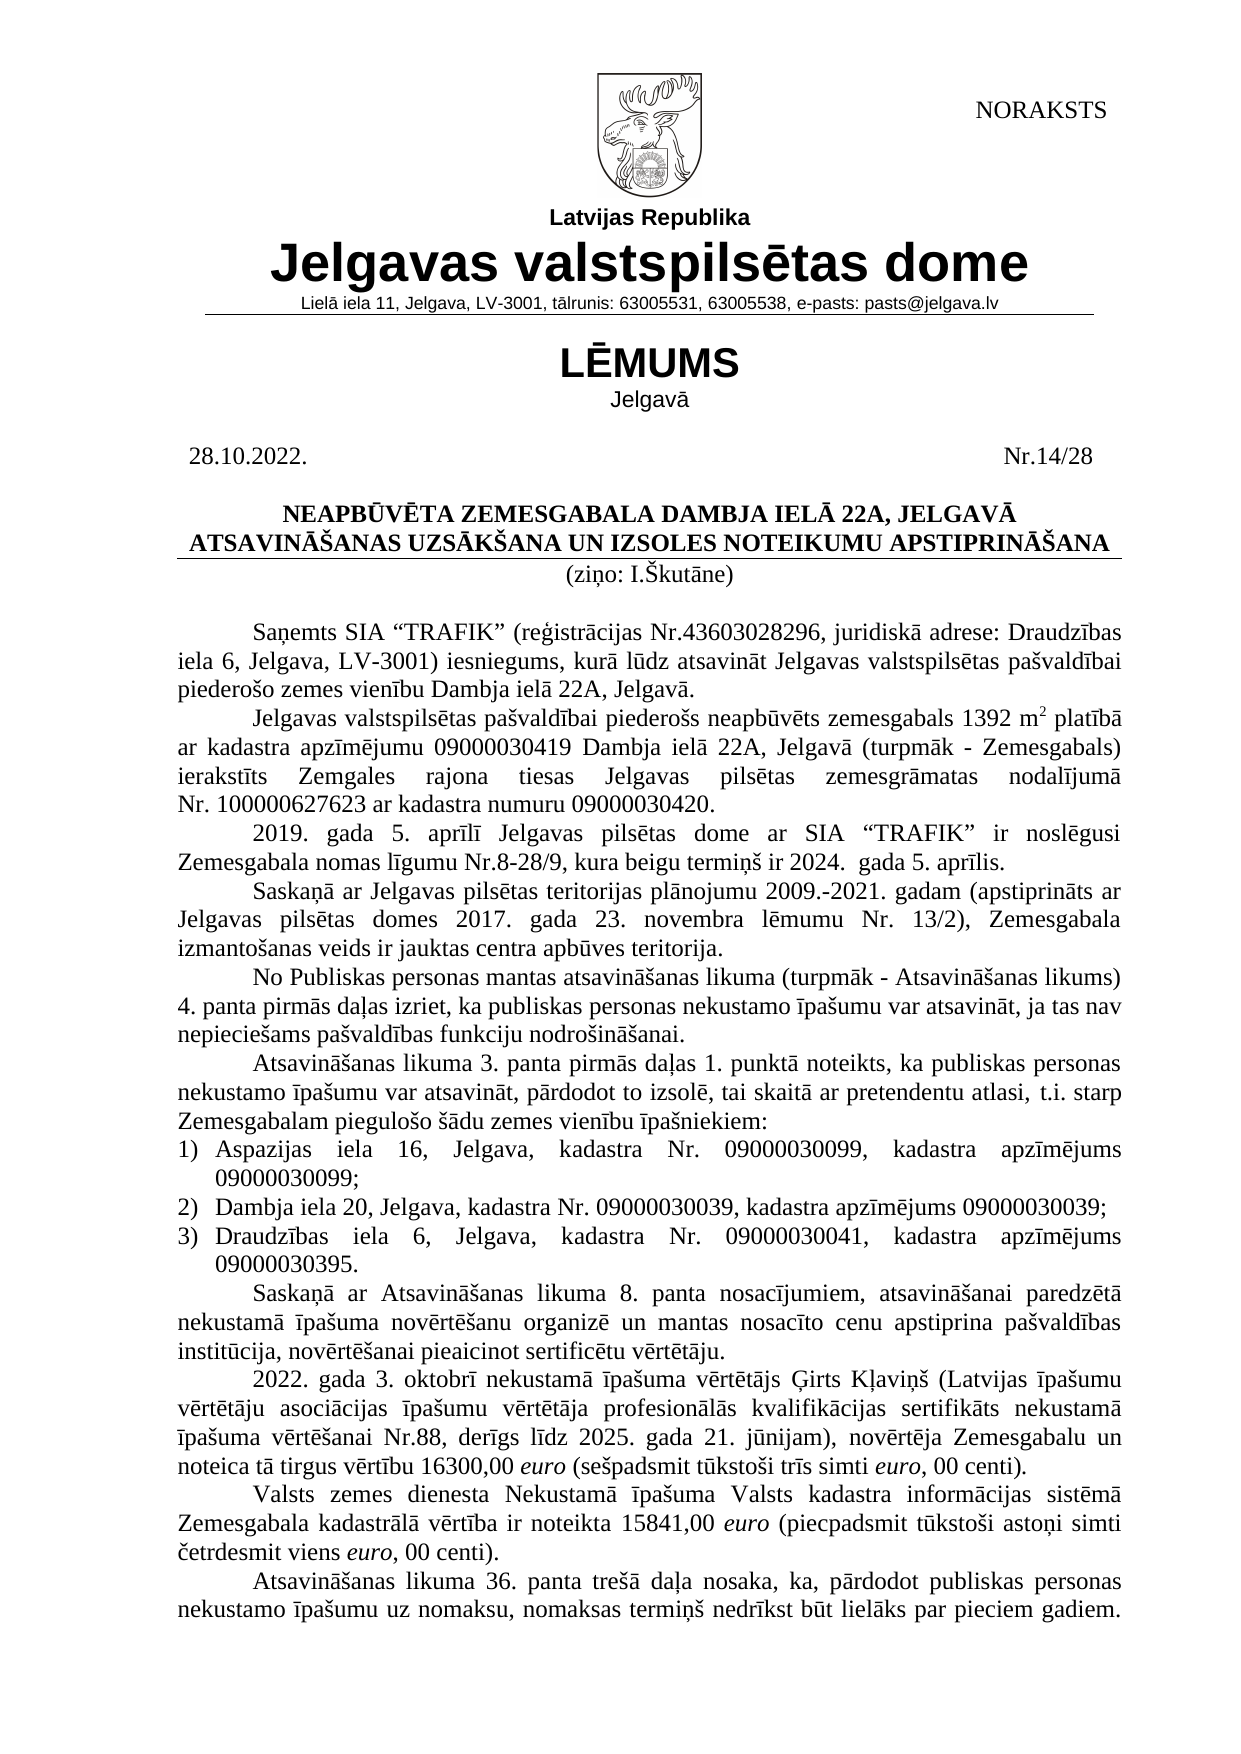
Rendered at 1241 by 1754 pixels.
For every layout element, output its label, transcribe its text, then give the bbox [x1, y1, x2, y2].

list Draudzības iela 6, Jelgava, kadastra Nr. 09000030041, kadastra apzīmējums 09000030395. [177, 1221, 1122, 1278]
list Dambja iela 20, Jelgava, kadastra Nr. 09000030039, kadastra apzīmējums 09000030039; [177, 1192, 1122, 1221]
text Saskaņā ar Jelgavas pilsētas teritorijas plānojumu 2009.-2021. gadam (apstiprināts ar Jelgavas pilsētas domes 2017. gada 23. novembra lēmumu Nr. 13/2), Zemesgabala izmantošanas veids ir jauktas centra apbūves teritorija. [177, 876, 1122, 962]
text Valsts zemes dienesta Nekustamā īpašuma Valsts kadastra informācijas sistēmā Zemesgabala kadastrālā vērtība ir noteikta 15841,00 euro (piecpadsmit tūkstoši astoņi simti četrdesmit viens euro, 00 centi). [177, 1479, 1122, 1566]
picture [597, 73, 702, 198]
table_header 28.10.2022. [177, 441, 992, 470]
text Atsavināšanas likuma 3. panta pirmās daļas 1. punktā noteikts, ka publiskas personas nekustamo īpašumu var atsavināt, pārdodot to izsolē, tai skaitā ar pretendentu atlasi, t.i. starp Zemesgabalam piegulošo šādu zemes vienību īpašniekiem: [177, 1048, 1122, 1134]
text neapbūvēta zemesgabala dambja ielā 22A, Jelgavā [177, 499, 1122, 528]
list Aspazijas iela 16, Jelgava, kadastra Nr. 09000030099, kadastra apzīmējums 09000030099; [177, 1134, 1122, 1192]
text 2019. gada 5. aprīlī Jelgavas pilsētas dome ar SIA “TRAFIK” ir noslēgusi Zemesgabala nomas līgumu Nr.8-28/9, kura beigu termiņš ir 2024. gada 5. aprīlis. [177, 818, 1122, 876]
text Saskaņā ar Atsavināšanas likuma 8. panta nosacījumiem, atsavināšanai paredzētā nekustamā īpašuma novērtēšanu organizē un mantas nosacīto cenu apstiprina pašvaldības institūcija, novērtēšanai pieaicinot sertificētu vērtētāju. [177, 1278, 1122, 1364]
text No Publiskas personas mantas atsavināšanas likuma (turpmāk - Atsavināšanas likums) 4. panta pirmās daļas izriet, ka publiskas personas nekustamo īpašumu var atsavināt, ja tas nav nepieciešams pašvaldības funkciju nodrošināšanai. [177, 962, 1122, 1048]
text Jelgavas valstspilsētas pašvaldībai piederošs neapbūvēts zemesgabals 1392 m2 platībā ar kadastra apzīmējumu 09000030419 Dambja ielā 22A, Jelgavā (turpmāk - Zemesgabals) ierakstīts Zemgales rajona tiesas Jelgavas pilsētas zemesgrāmatas nodalījumā Nr. 100000627623 ar kadastra numuru 09000030420. [177, 703, 1122, 818]
text (ziņo: I.Škutāne) [177, 559, 1122, 588]
text Saņemts SIA “TRAFIK” (reģistrācijas Nr.43603028296, juridiskā adrese: Draudzības iela 6, Jelgava, LV-3001) iesniegums, kurā lūdz atsavināt Jelgavas valstspilsētas pašvaldībai piederošo zemes vienību Dambja ielā 22A, Jelgavā. [177, 617, 1122, 703]
table_header Nr.14/28 [992, 441, 1104, 470]
text atsavināšanas uzsākšana un izsoles noteikumu apstiprināšana [177, 528, 1122, 558]
text 2022. gada 3. oktobrī nekustamā īpašuma vērtētājs Ģirts Kļaviņš (Latvijas īpašumu vērtētāju asociācijas īpašumu vērtētāja profesionālās kvalifikācijas sertifikāts nekustamā īpašuma vērtēšanai Nr.88, derīgs līdz 2025. gada 21. jūnijam), novērtēja Zemesgabalu un noteica tā tirgus vērtību 16300,00 euro (sešpadsmit tūkstoši trīs simti euro, 00 centi). [177, 1364, 1122, 1479]
